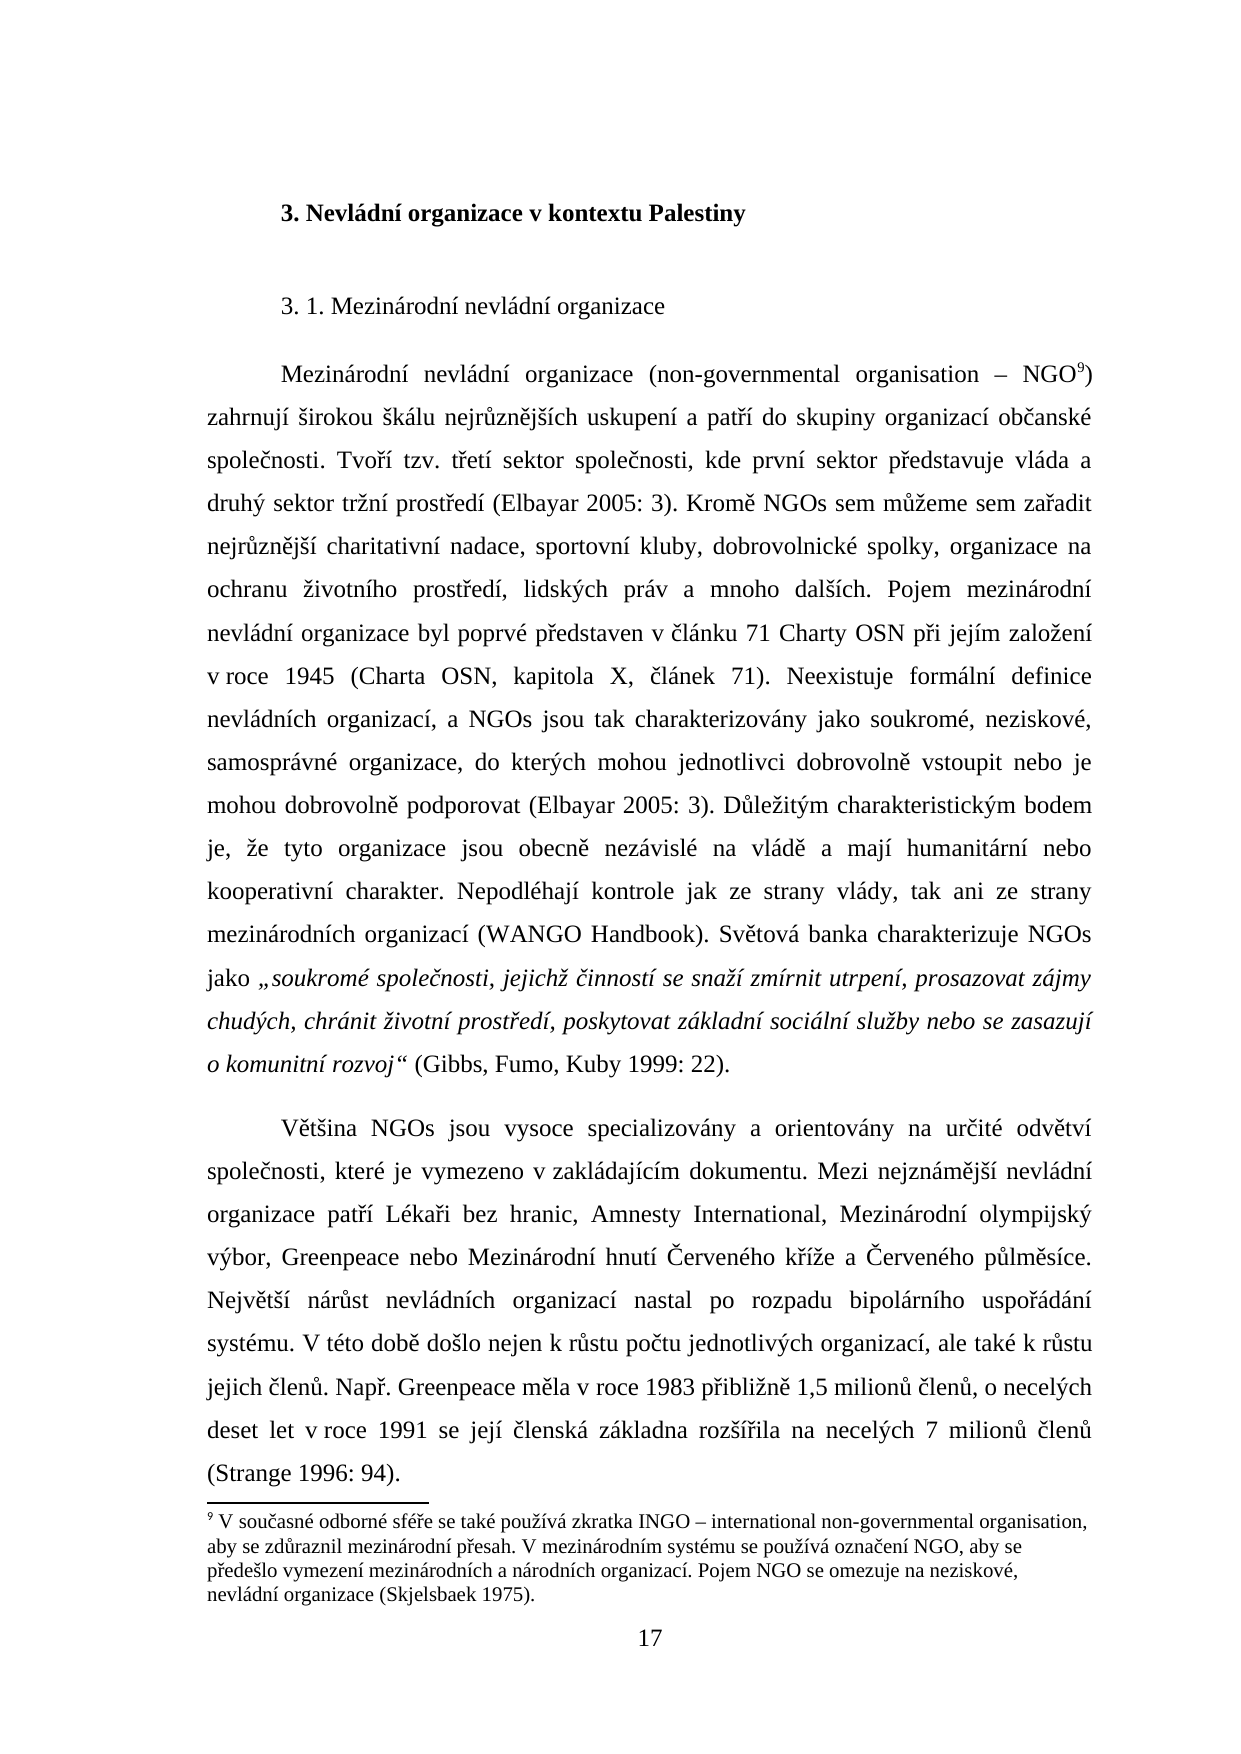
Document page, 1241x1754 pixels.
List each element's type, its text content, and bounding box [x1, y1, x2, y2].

text Většina NGOs jsou vysoce specializovány a orientovány na určité odvětví společnosti, které je vymezeno v zakládajícím dokumentu. Mezi nejznámější nevládní organizace patří Lékaři bez hranic, Amnesty International, Mezinárodní olympijský výbor, Greenpeace nebo Mezinárodní hnutí Červeného kříže a Červeného půlměsíce. Největší nárůst nevládních organizací nastal po rozpadu bipolárního uspořádání systému. V této době došlo nejen k růstu počtu jednotlivých organizací, ale také k růstu jejich členů. Např. Greenpeace měla v roce 1983 přibližně 1,5 milionů členů, o necelých deset let v roce 1991 se její členská základna rozšířila na necelých 7 milionů členů (Strange 1996: 94). [207, 1113, 1092, 1487]
text Mezinárodní nevládní organizace (non-governmental organisation – NGO) zahrnují širokou škálu nejrůznějších uskupení a patří do skupiny organizací občanské společnosti. Tvoří tzv. třetí sektor společnosti, kde první sektor představuje vláda a druhý sektor tržní prostředí (Elbayar 2005: 3). Kromě NGOs sem můžeme sem zařadit nejrůznější charitativní nadace, sportovní kluby, dobrovolnické spolky, organizace na ochranu životního prostředí, lidských práv a mnoho dalších. Pojem mezinárodní nevládní organizace byl poprvé představen v článku 71 Charty OSN při jejím založení v roce 1945 (Charta OSN, kapitola X, článek 71). Neexistuje formální definice nevládních organizací, a NGOs jsou tak charakterizovány jako soukromé, neziskové, samosprávné organizace, do kterých mohou jednotlivci dobrovolně vstoupit nebo je mohou dobrovolně podporovat (Elbayar 2005: 3). Důležitým charakteristickým bodem je, že tyto organizace jsou obecně nezávislé na vládě a mají humanitární nebo kooperativní charakter. Nepodléhají kontrole jak ze strany vlády, tak ani ze strany mezinárodních organizací (WANGO Handbook). Světová banka charakterizuje NGOs jako „soukromé společnosti, jejichž činností se snaží zmírnit utrpení, prosazovat zájmy chudých, chránit životní prostředí, poskytovat základní sociální služby nebo se zasazují o komunitní rozvoj“ (Gibbs, Fumo, Kuby 1999: 22). [207, 359, 1092, 1078]
subtitle 3. 1. Mezinárodní nevládní organizace [207, 291, 1092, 319]
subtitle 3. Nevládní organizace v kontextu Palestiny [207, 198, 1092, 226]
